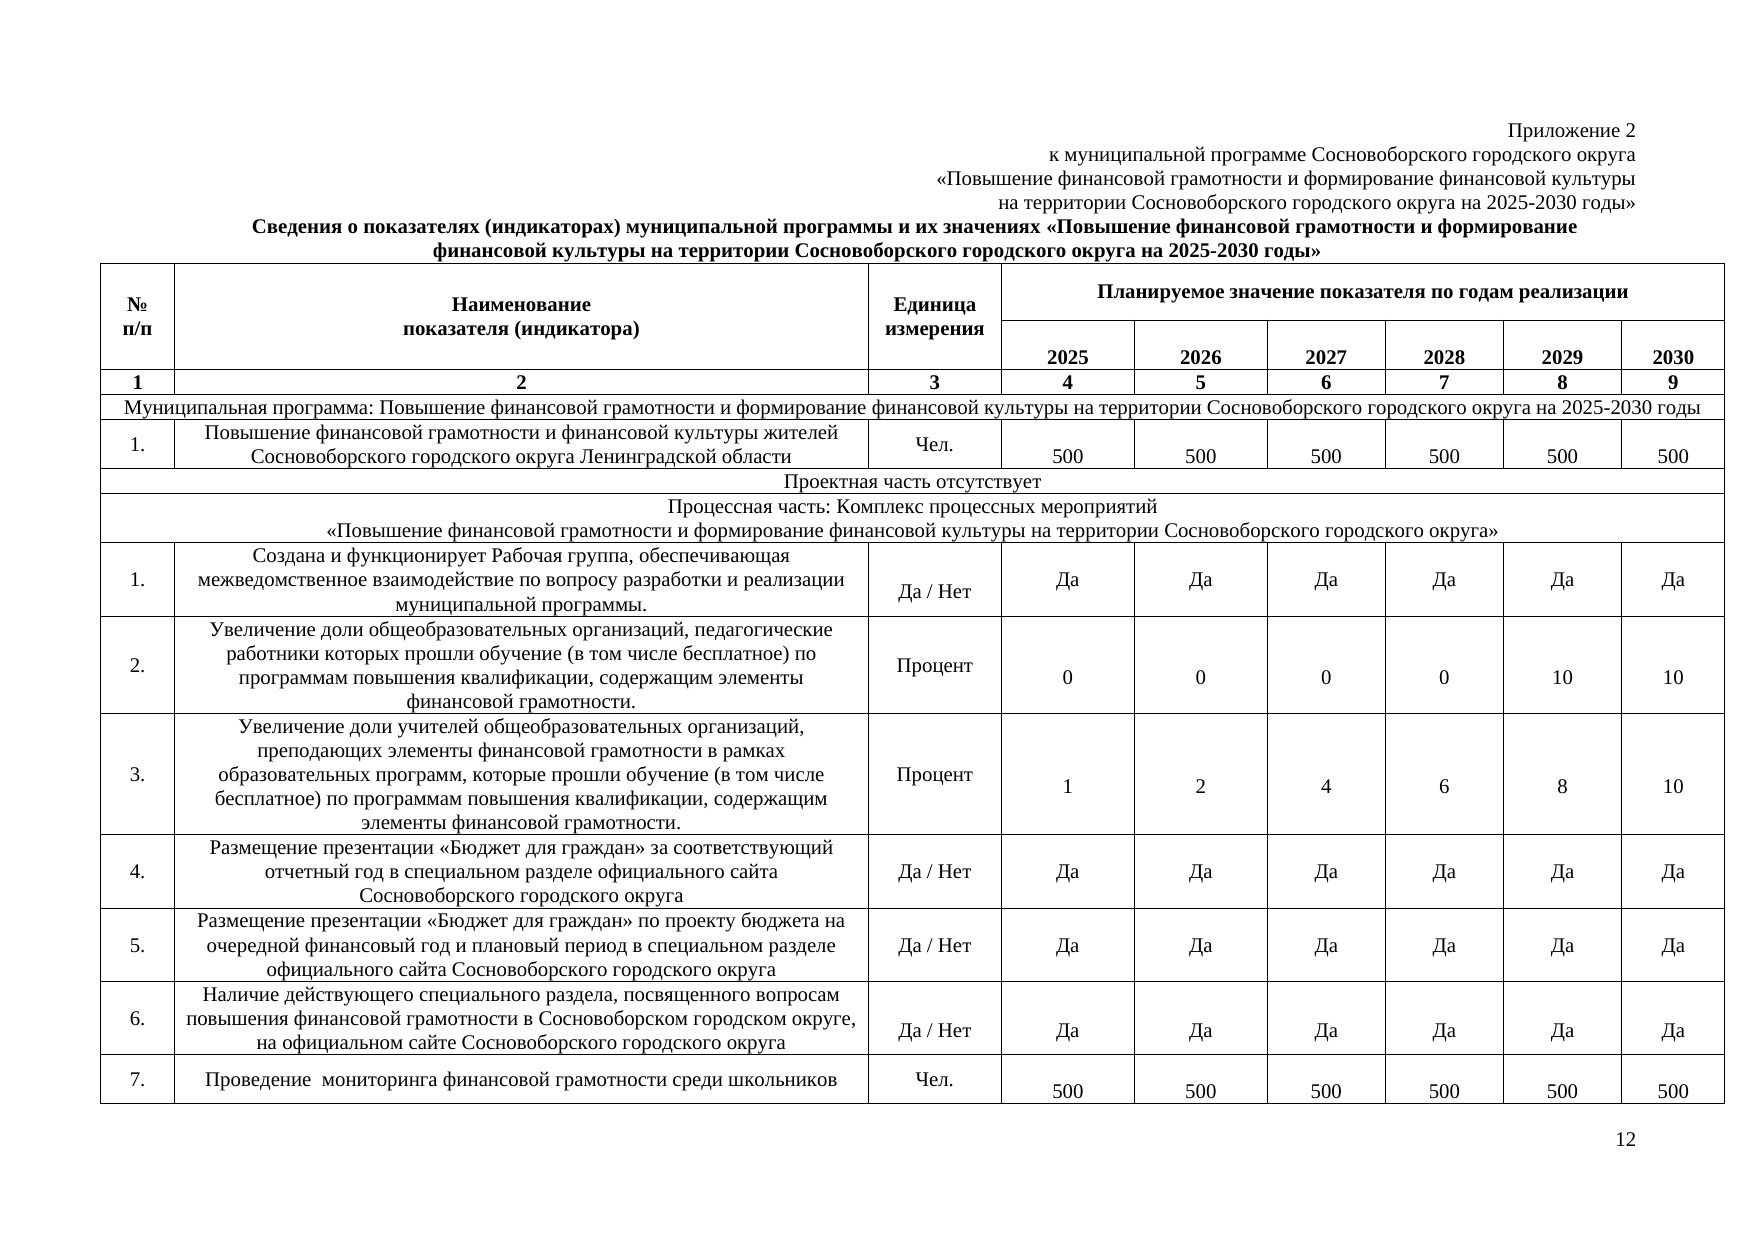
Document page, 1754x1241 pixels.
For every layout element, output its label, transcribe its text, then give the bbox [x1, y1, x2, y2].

table_cell Да [1135, 909, 1267, 981]
table_cell Чел. [869, 1055, 1001, 1103]
table_cell 0 [1135, 617, 1267, 713]
table_cell Да [1002, 982, 1134, 1054]
table_cell 500 [1268, 420, 1385, 468]
table_cell 3 [869, 370, 1001, 394]
table_cell Процент [869, 617, 1001, 713]
table_cell 500 [1002, 1055, 1134, 1103]
table_cell 2 [1135, 714, 1267, 834]
table_cell Проектная часть отсутствует [101, 469, 1724, 493]
table_cell 500 [1135, 420, 1267, 468]
table_cell Да / Нет [869, 909, 1001, 981]
table_cell 1 [1002, 714, 1134, 834]
text Приложение 2 [118, 118, 1636, 142]
table_cell 1. [101, 420, 174, 468]
table_cell Да [1386, 909, 1503, 981]
table_cell Наличие действующего специального раздела, посвященного вопросам повышения финансовой грамотности в Сосновоборском городском округе, на официальном сайте Сосновоборского городского округа [175, 982, 868, 1054]
table_cell 6 [1386, 714, 1503, 834]
table_cell 10 [1504, 617, 1621, 713]
table_cell 500 [1622, 1055, 1724, 1103]
table_cell 500 [1504, 1055, 1621, 1103]
table_cell 9 [1622, 370, 1724, 394]
table_cell Размещение презентации «Бюджет для граждан» за соответствующий отчетный год в специальном разделе официального сайта Сосновоборского городского округа [175, 835, 868, 907]
table_cell 6 [1268, 370, 1385, 394]
table_cell 2026 [1135, 321, 1267, 369]
table_cell Проведение мониторинга финансовой грамотности среди школьников [175, 1055, 868, 1103]
table_cell Да [1268, 835, 1385, 907]
table_cell 500 [1386, 1055, 1503, 1103]
table_cell Создана и функционирует Рабочая группа, обеспечивающая межведомственное взаимодействие по вопросу разработки и реализации муниципальной программы. [175, 543, 868, 616]
table_header Планируемое значение показателя по годам реализации [1002, 264, 1724, 319]
table_cell Да [1504, 543, 1621, 616]
table_cell 10 [1622, 617, 1724, 713]
table_cell 2029 [1504, 321, 1621, 369]
table_cell 3. [101, 714, 174, 834]
table_header № п/п [101, 264, 174, 369]
table_cell Да / Нет [869, 543, 1001, 616]
table_cell Да [1002, 909, 1134, 981]
table_cell Да [1135, 543, 1267, 616]
table_cell 500 [1268, 1055, 1385, 1103]
table_cell 8 [1504, 370, 1621, 394]
table_cell Да [1386, 543, 1503, 616]
table_cell Повышение финансовой грамотности и финансовой культуры жителей Сосновоборского городского округа Ленинградской области [175, 420, 868, 468]
table_cell Да [1268, 909, 1385, 981]
table_cell Да [1386, 982, 1503, 1054]
table_cell Да [1504, 982, 1621, 1054]
table_cell 500 [1002, 420, 1134, 468]
table_cell Чел. [869, 420, 1001, 468]
table_cell Увеличение доли учителей общеобразовательных организаций, преподающих элементы финансовой грамотности в рамках образовательных программ, которые прошли обучение (в том числе бесплатное) по программам повышения квалификации, содержащим элементы финансовой грамотности. [175, 714, 868, 834]
table_cell Да [1504, 909, 1621, 981]
table_cell 8 [1504, 714, 1621, 834]
table_cell 4 [1268, 714, 1385, 834]
table_cell Муниципальная программа: Повышение финансовой грамотности и формирование финансовой культуры на территории Сосновоборского городского округа на 2025-2030 годы [101, 395, 1724, 419]
table_cell 1. [101, 543, 174, 616]
table_cell 6. [101, 982, 174, 1054]
table_cell Да [1268, 543, 1385, 616]
table_cell Увеличение доли общеобразовательных организаций, педагогические работники которых прошли обучение (в том числе бесплатное) по программам повышения квалификации, содержащим элементы финансовой грамотности. [175, 617, 868, 713]
table_cell Да [1386, 835, 1503, 907]
table_cell Да [1622, 835, 1724, 907]
table_cell Да [1622, 543, 1724, 616]
table_cell 5. [101, 909, 174, 981]
table_header Единица измерения [869, 264, 1001, 369]
table_cell Да [1002, 543, 1134, 616]
table_cell Да / Нет [869, 982, 1001, 1054]
table_cell Да [1504, 835, 1621, 907]
table_cell 2. [101, 617, 174, 713]
table_cell 2028 [1386, 321, 1503, 369]
table_cell Процессная часть: Комплекс процессных мероприятий «Повышение финансовой грамотности и формирование финансовой культуры на территории Сосновоборского городского округа» [101, 494, 1724, 542]
table_cell Да [1622, 909, 1724, 981]
text на территории Сосновоборского городского округа на 2025-2030 годы» [118, 190, 1636, 214]
table_cell 2027 [1268, 321, 1385, 369]
table_cell 7 [1386, 370, 1503, 394]
table_cell 7. [101, 1055, 174, 1103]
table_cell 4. [101, 835, 174, 907]
table_cell 500 [1504, 420, 1621, 468]
table_cell Да [1002, 835, 1134, 907]
table_cell 2030 [1622, 321, 1724, 369]
table_cell Да [1268, 982, 1385, 1054]
table_cell 500 [1622, 420, 1724, 468]
table_cell 1 [101, 370, 174, 394]
table_cell Да [1135, 982, 1267, 1054]
table_cell 0 [1386, 617, 1503, 713]
table_header Наименование показателя (индикатора) [175, 264, 868, 369]
table_cell 2025 [1002, 321, 1134, 369]
table_cell Да / Нет [869, 835, 1001, 907]
table_cell Да [1135, 835, 1267, 907]
table_cell 500 [1135, 1055, 1267, 1103]
table_cell Размещение презентации «Бюджет для граждан» по проекту бюджета на очередной финансовый год и плановый период в специальном разделе официального сайта Сосновоборского городского округа [175, 909, 868, 981]
table_cell 0 [1268, 617, 1385, 713]
table_cell 2 [175, 370, 868, 394]
text «Повышение финансовой грамотности и формирование финансовой культуры [118, 166, 1636, 190]
table_cell 5 [1135, 370, 1267, 394]
table_cell 500 [1386, 420, 1503, 468]
table_cell Да [1622, 982, 1724, 1054]
table_cell 0 [1002, 617, 1134, 713]
text Сведения о показателях (индикаторах) муниципальной программы и их значениях «Повышение финансовой грамотности и формирование финансовой культуры на территории Сосновоборского городского округа на 2025-2030 годы» [118, 214, 1636, 262]
table_cell 4 [1002, 370, 1134, 394]
table_cell Процент [869, 714, 1001, 834]
text к муниципальной программе Сосновоборского городского округа [118, 142, 1636, 166]
table_cell 10 [1622, 714, 1724, 834]
